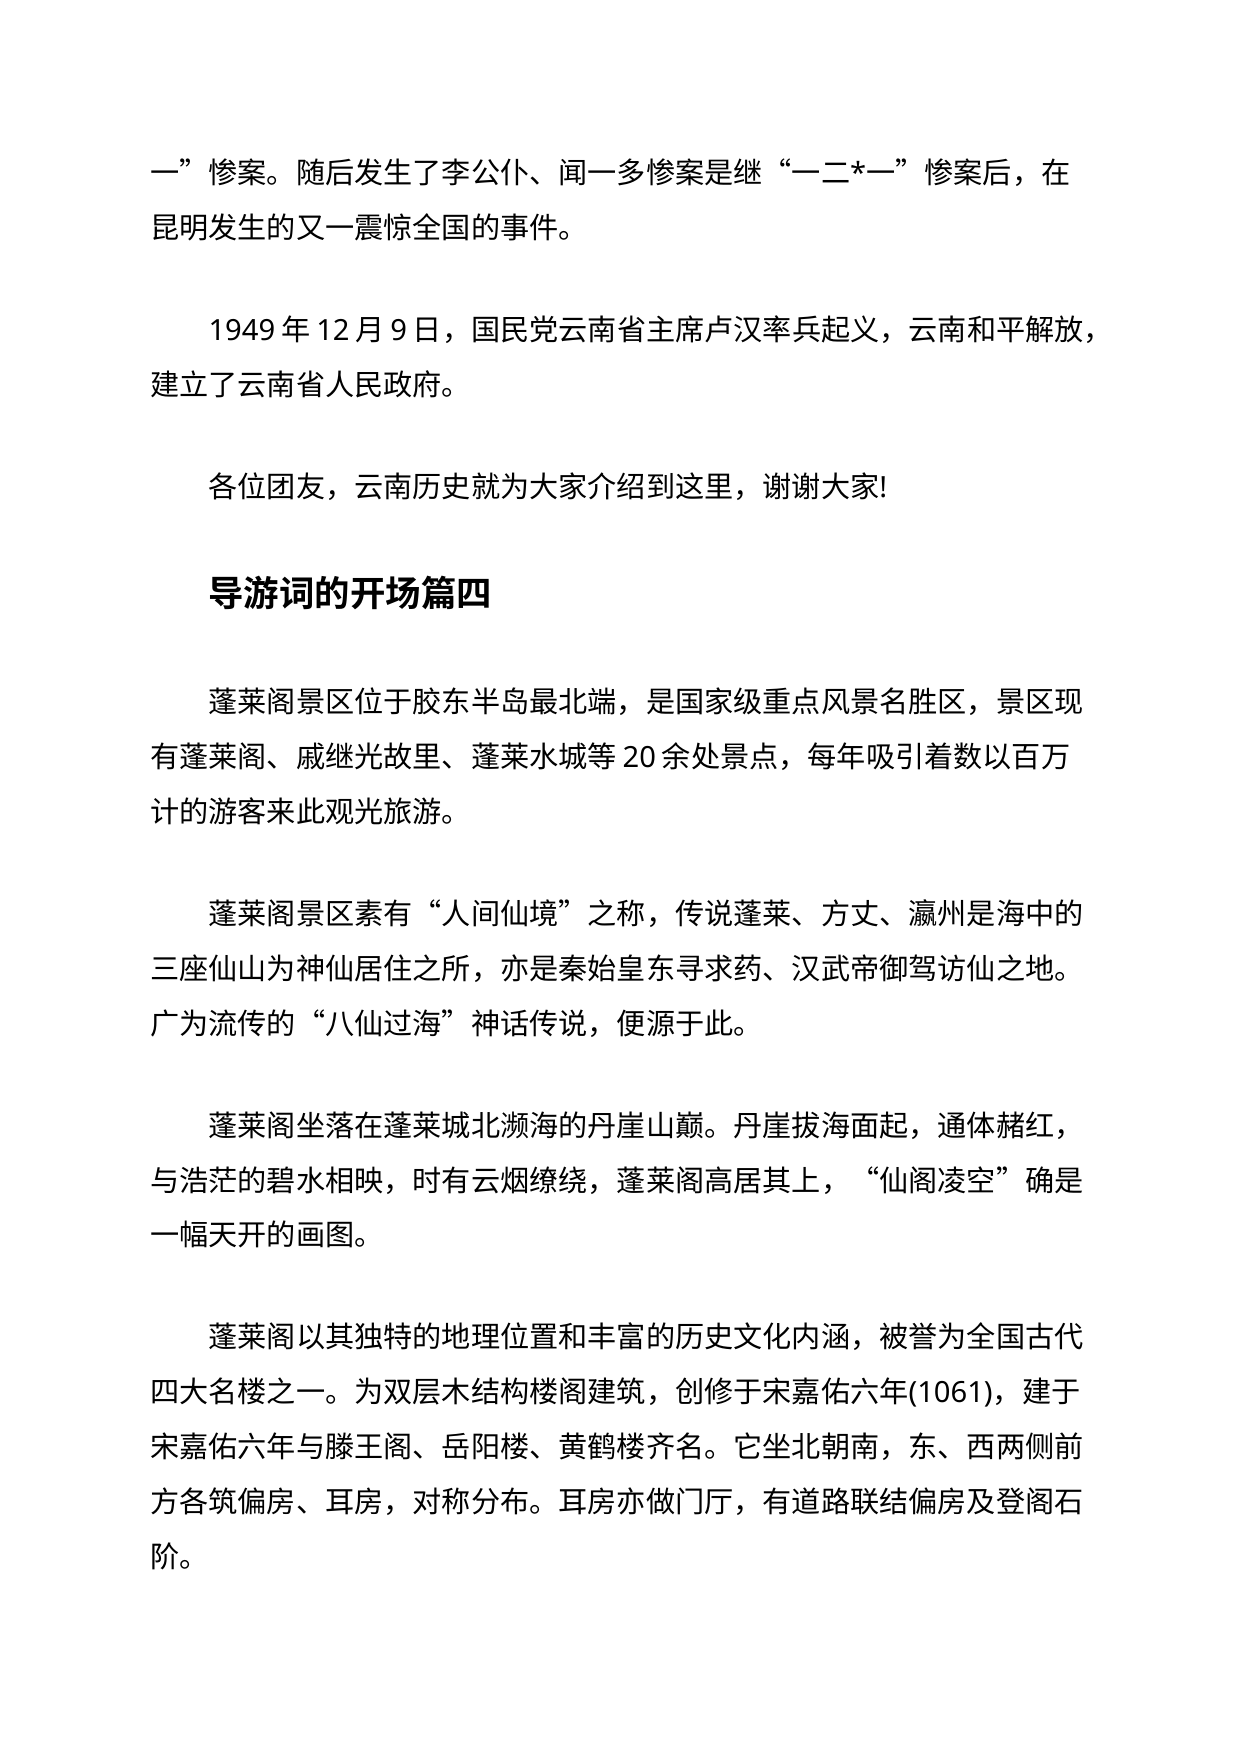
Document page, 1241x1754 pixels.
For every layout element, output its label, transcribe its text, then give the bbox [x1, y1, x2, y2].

text 各位团友，云南历史就为大家介绍到这里，谢谢大家! [150, 463, 1090, 506]
text 蓬莱阁景区素有“人间仙境”之称，传说蓬莱、方丈、瀛州是海中的三座仙山为神仙居住之所，亦是秦始皇东寻求药、汉武帝御驾访仙之地。广为流传的“八仙过海”神话传说，便源于此。 [150, 891, 1090, 1043]
text 1949年12月9日，国民党云南省主席卢汉率兵起义，云南和平解放，建立了云南省人民政府。 [150, 307, 1090, 404]
text 导游词的开场篇四 [150, 566, 1090, 617]
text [150, 150, 1090, 247]
text 蓬莱阁景区位于胶东半岛最北端，是国家级重点风景名胜区，景区现有蓬莱阁、戚继光故里、蓬莱水城等20余处景点，每年吸引着数以百万计的游客来此观光旅游。 [150, 679, 1090, 831]
text 蓬莱阁以其独特的地理位置和丰富的历史文化内涵，被誉为全国古代四大名楼之一。为双层木结构楼阁建筑，创修于宋嘉佑六年(1061)，建于宋嘉佑六年与滕王阁、岳阳楼、黄鹤楼齐名。它坐北朝南，东、西两侧前方各筑偏房、耳房，对称分布。耳房亦做门厅，有道路联结偏房及登阁石阶。 [150, 1314, 1090, 1576]
text 蓬莱阁坐落在蓬莱城北濒海的丹崖山巅。丹崖拔海面起，通体赭红，与浩茫的碧水相映，时有云烟缭绕，蓬莱阁高居其上，“仙阁凌空”确是一幅天开的画图。 [150, 1102, 1090, 1254]
